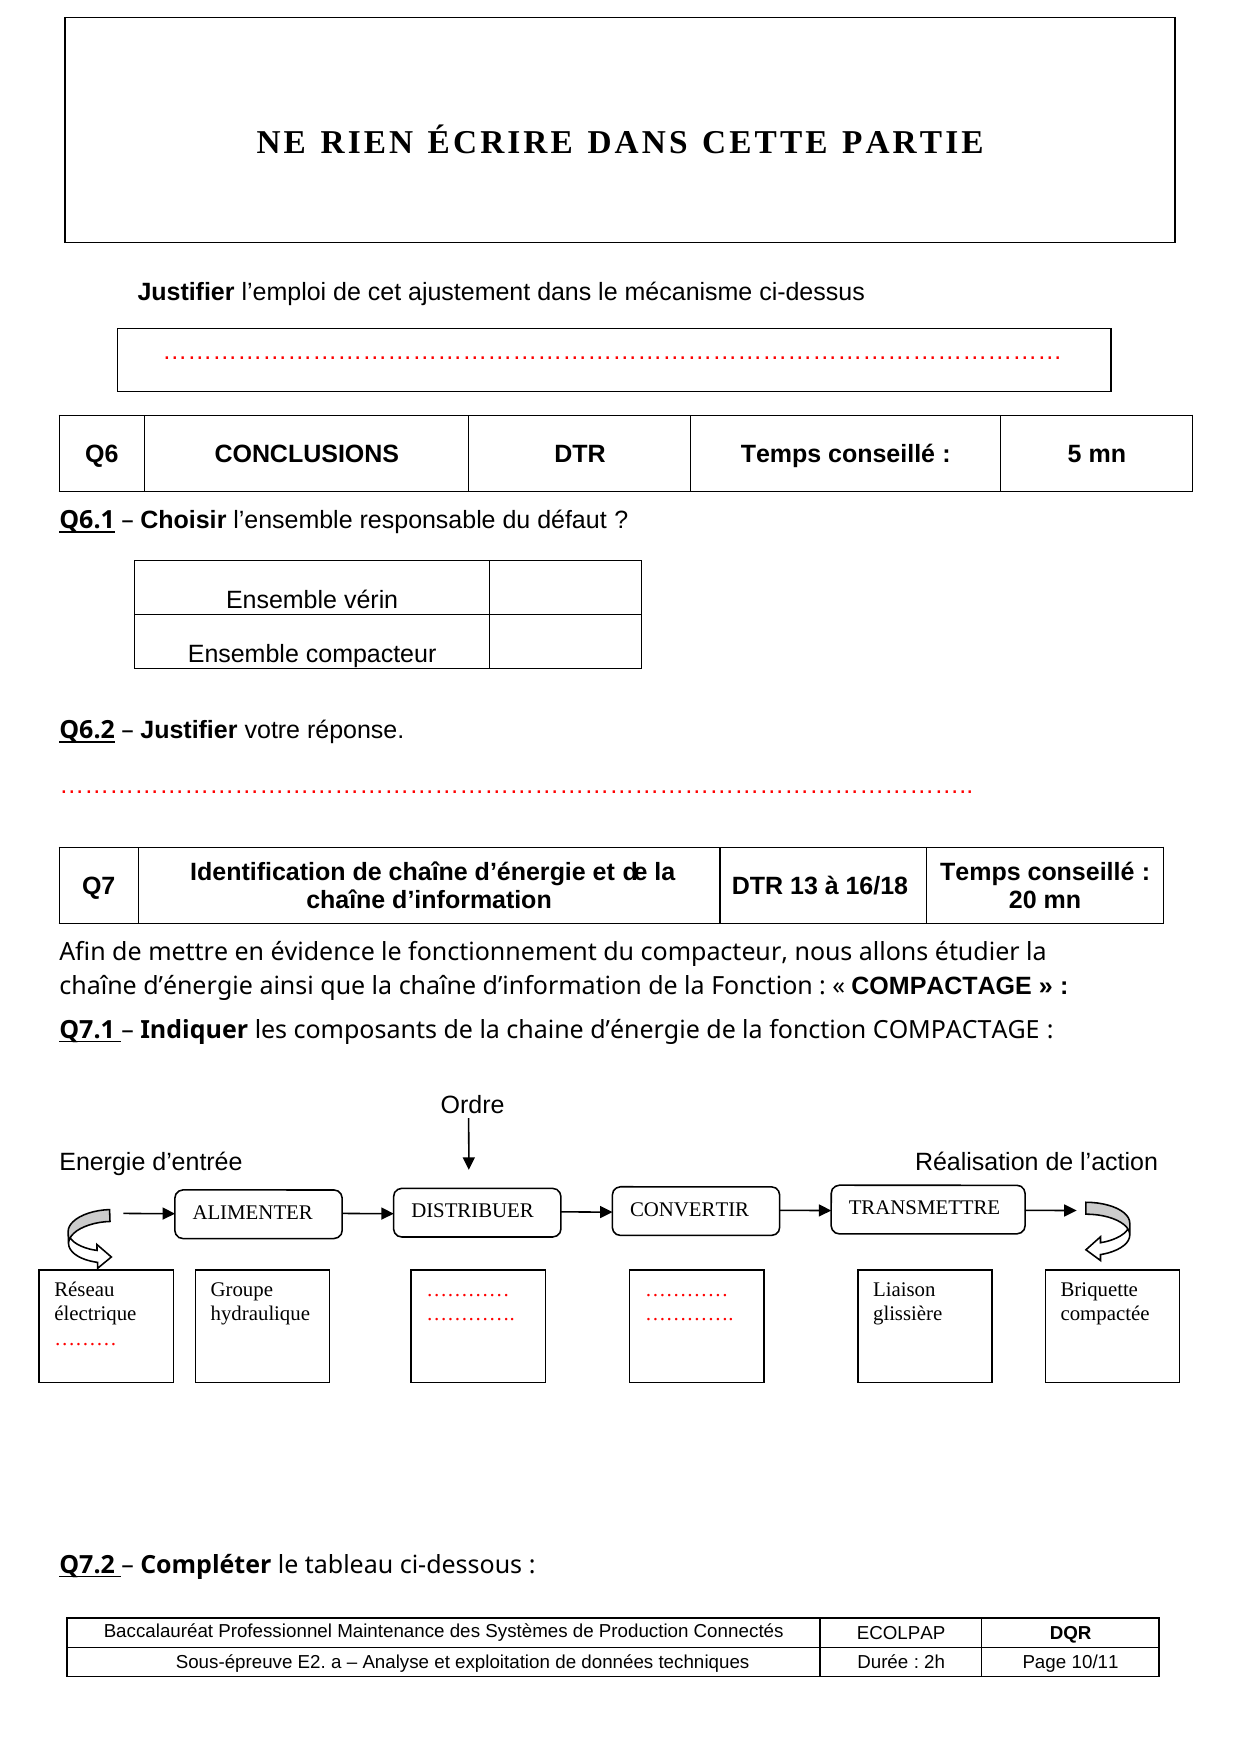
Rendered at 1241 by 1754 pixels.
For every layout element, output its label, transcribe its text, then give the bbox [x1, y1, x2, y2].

text Q6.2 – Justifier votre réponse. [59, 712, 1181, 746]
text Ordre [59, 1089, 1181, 1118]
table_cell Ensemble compacteur [135, 615, 489, 667]
table_header Q6 [60, 416, 144, 491]
text Q7.1 – Indiquer les composants de la chaine d’énergie de la fonction COMPACTAGE : [59, 1012, 1181, 1046]
table_header CONCLUSIONS [145, 416, 468, 491]
text ……………………………………………………………………………………………….. [59, 770, 1181, 799]
text Justifier l’emploi de cet ajustement dans le mécanisme ci-dessus [88, 277, 1167, 306]
table_header DTR 13 à 16/18 [721, 848, 926, 923]
table_header 5 mn [1001, 416, 1192, 491]
table_header Temps conseillé : [691, 416, 1000, 491]
table_header DTR [469, 416, 690, 491]
table_cell [490, 615, 641, 667]
text Afin de mettre en évidence le fonctionnement du compacteur, nous allons étudier la chaîne d’énergie ainsi que la chaîne d’information de la Fonction : « COMPACTAGE » : [59, 934, 1099, 1002]
table_header Identification de chaîne d’énergie et de la chaîne d’information [139, 848, 719, 923]
table_header Q7 [60, 848, 138, 923]
table_header Ensemble vérin [135, 561, 489, 614]
table_header Temps conseillé : 20 mn [927, 848, 1163, 923]
table_header [490, 561, 641, 614]
text Q6.1 – Choisir l’ensemble responsable du défaut ? [59, 502, 1181, 536]
text Q7.2 – Compléter le tableau ci-dessous : [59, 1547, 1181, 1581]
text Energie d’entrée Réalisation de l’action [59, 1147, 1181, 1176]
